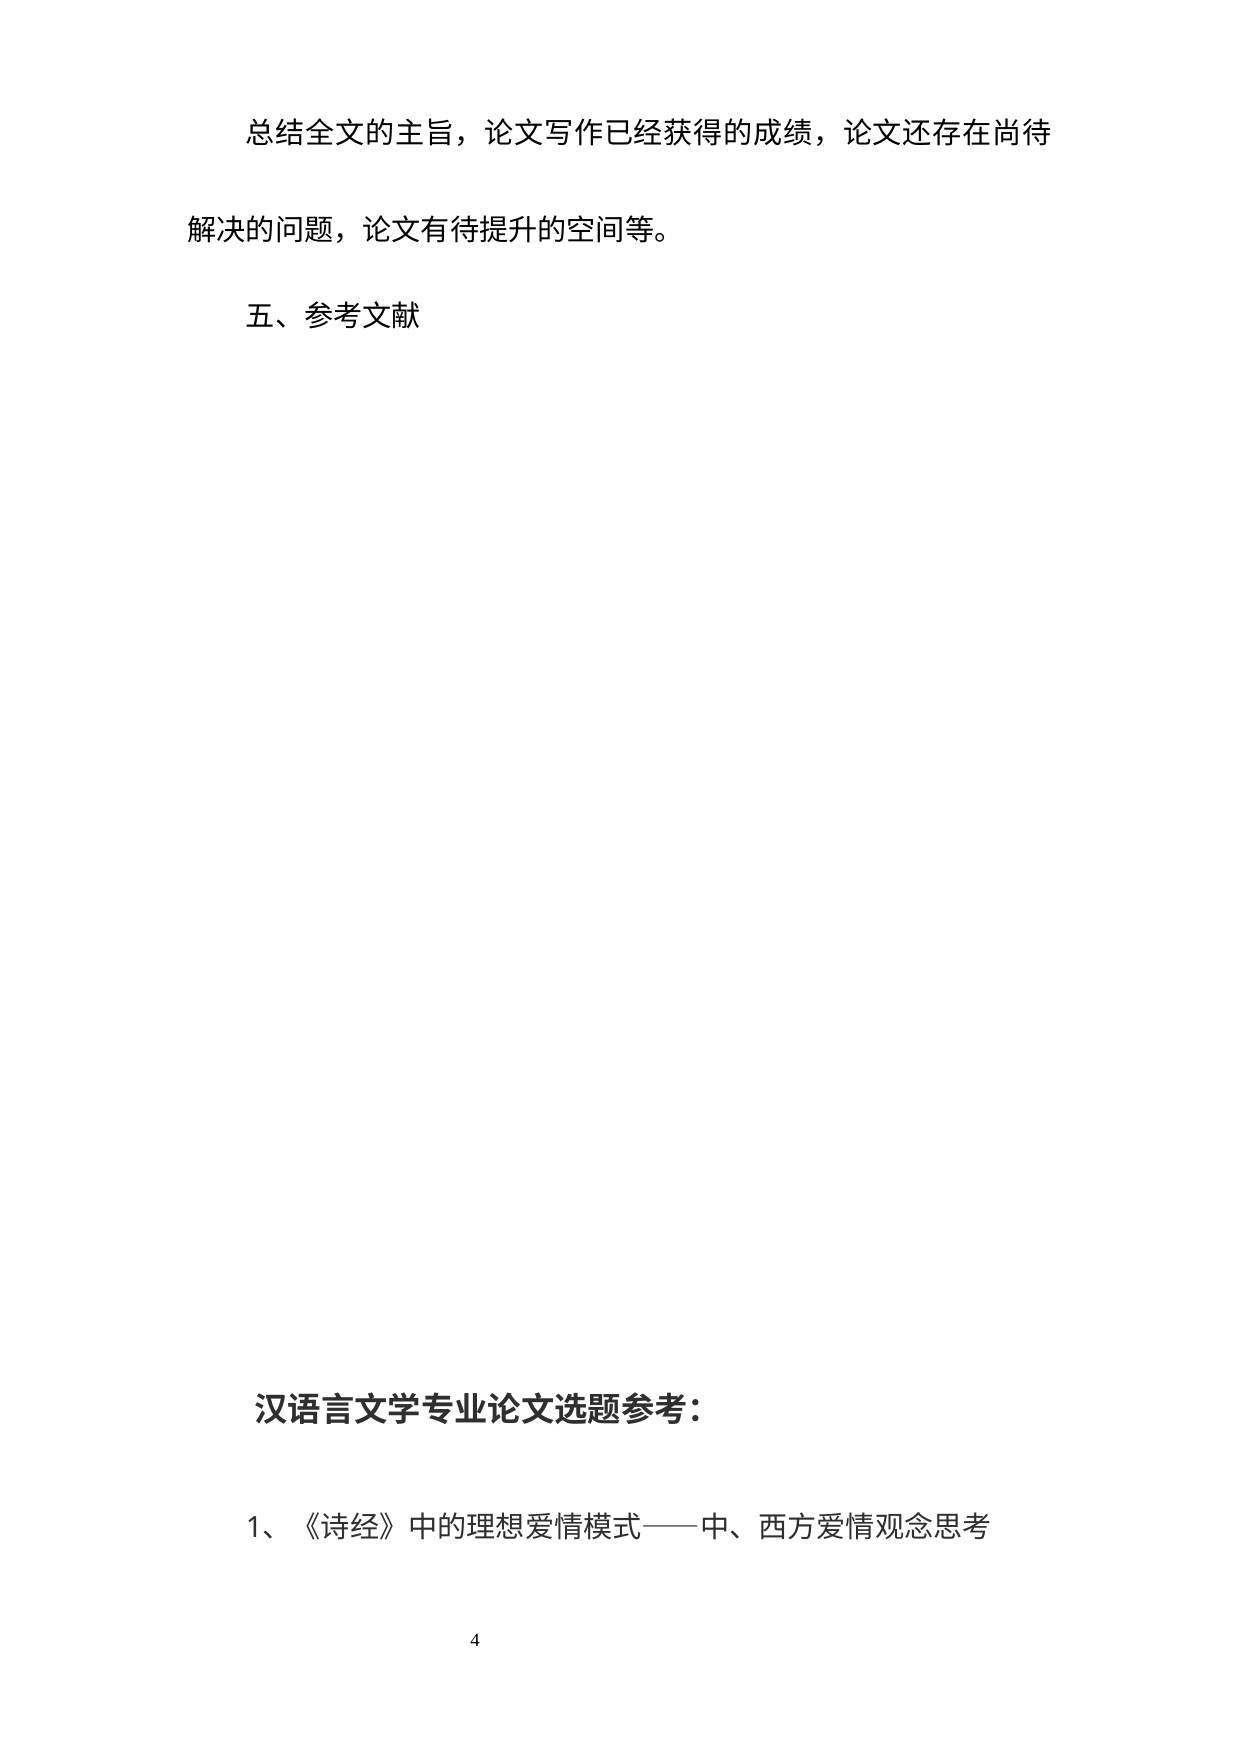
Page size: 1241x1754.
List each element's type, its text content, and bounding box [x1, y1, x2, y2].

text 1、《诗经》中的理想爱情模式——中、西方爱情观念思考 [187, 1493, 1053, 1558]
text 总结全文的主旨，论文写作已经获得的成绩，论文还存在尚待解决的问题，论文有待提升的空间等。 [187, 98, 1053, 261]
text 汉语言文学专业论文选题参考： [187, 1374, 1053, 1439]
text 五、参考文献 [187, 282, 1053, 347]
